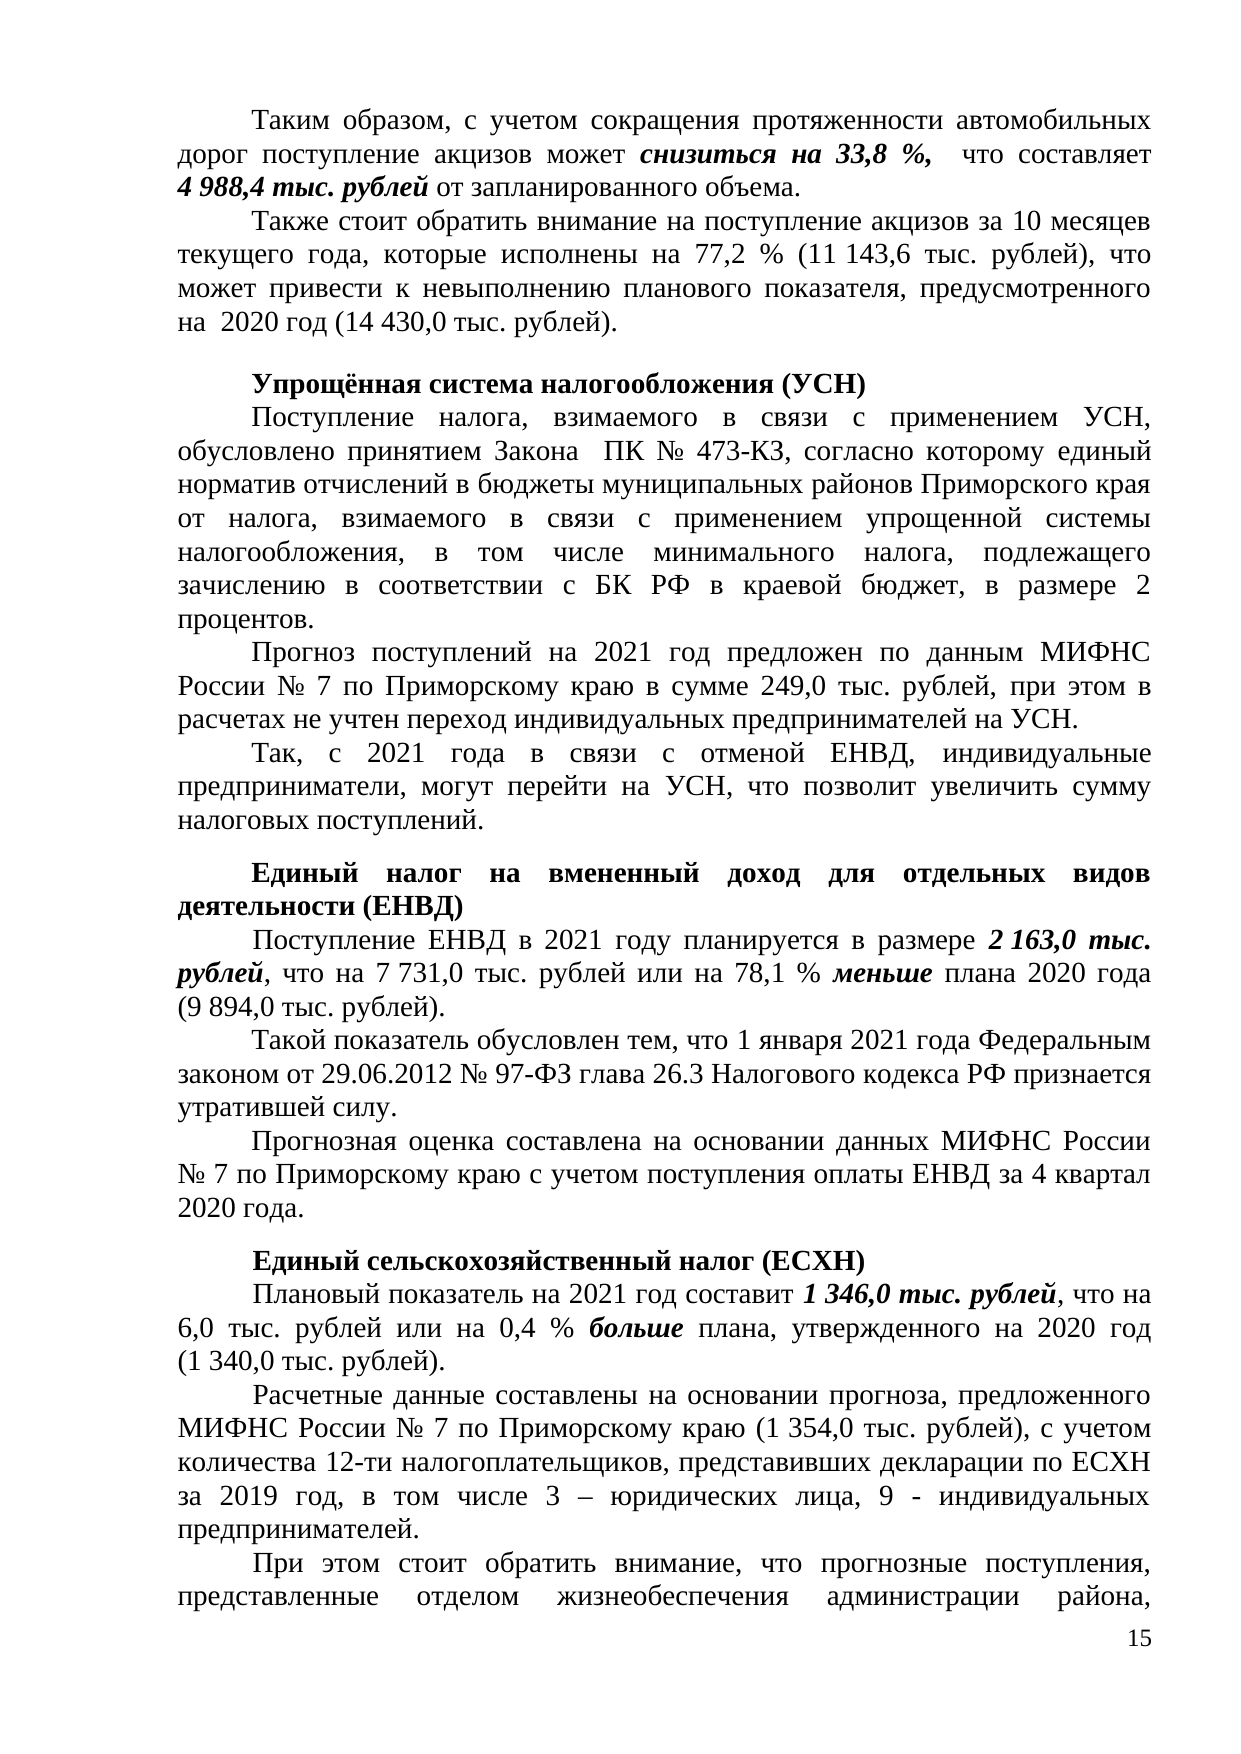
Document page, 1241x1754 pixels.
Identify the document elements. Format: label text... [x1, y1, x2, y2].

text Поступление налога, взимаемого в связи с применением УСН, обусловлено принятием Закона ПК № 473-КЗ, согласно которому единый норматив отчислений в бюджеты муниципальных районов Приморского края от налога, взимаемого в связи с применением упрощенной системы налогообложения, в том числе минимального налога, подлежащего зачислению в соответствии с БК РФ в краевой бюджет, в размере 2 процентов. [177, 399, 1152, 634]
text Такой показатель обусловлен тем, что 1 января 2021 года Федеральным законом от 29.06.2012 № 97-ФЗ глава 26.3 Налогового кодекса РФ признается утратившей силу. [177, 1022, 1152, 1123]
text Поступление ЕНВД в 2021 году планируется в размере 2 163,0 тыс. рублей, что на 7 731,0 тыс. рублей или на 78,1 % меньше плана 2020 года (9 894,0 тыс. рублей). [177, 922, 1152, 1022]
text Прогнозная оценка составлена на основании данных МИФНС России № 7 по Приморскому краю с учетом поступления оплаты ЕНВД за 4 квартал 2020 года. [177, 1123, 1152, 1224]
text Также стоит обратить внимание на поступление акцизов за 10 месяцев текущего года, которые исполнены на 77,2 % (11 143,6 тыс. рублей), что может привести к невыполнению планового показателя, предусмотренного на 2020 год (14 430,0 тыс. рублей). [177, 203, 1152, 337]
text Таким образом, с учетом сокращения протяженности автомобильных дорог поступление акцизов может снизиться на 33,8 %, что составляет 4 988,4 тыс. рублей от запланированного объема. [177, 102, 1152, 203]
text Единый сельскохозяйственный налог (ЕСХН) [177, 1243, 1152, 1276]
text Плановый показатель на 2021 год составит 1 346,0 тыс. рублей, что на 6,0 тыс. рублей или на 0,4 % больше плана, утвержденного на 2020 год (1 340,0 тыс. рублей). [177, 1276, 1152, 1377]
text Единый налог на вмененный доход для отдельных видов деятельности (ЕНВД) [177, 855, 1152, 922]
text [177, 1545, 1152, 1612]
text Расчетные данные составлены на основании прогноза, предложенного МИФНС России № 7 по Приморскому краю (1 354,0 тыс. рублей), с учетом количества 12-ти налогоплательщиков, представивших декларации по ЕСХН за 2019 год, в том числе 3 – юридических лица, 9 - индивидуальных предпринимателей. [177, 1377, 1152, 1545]
text Упрощённая система налогообложения (УСН) [177, 366, 1152, 399]
text Прогноз поступлений на 2021 год предложен по данным МИФНС России № 7 по Приморскому краю в сумме 249,0 тыс. рублей, при этом в расчетах не учтен переход индивидуальных предпринимателей на УСН. [177, 634, 1152, 735]
text Так, с 2021 года в связи с отменой ЕНВД, индивидуальные предприниматели, могут перейти на УСН, что позволит увеличить сумму налоговых поступлений. [177, 735, 1152, 836]
